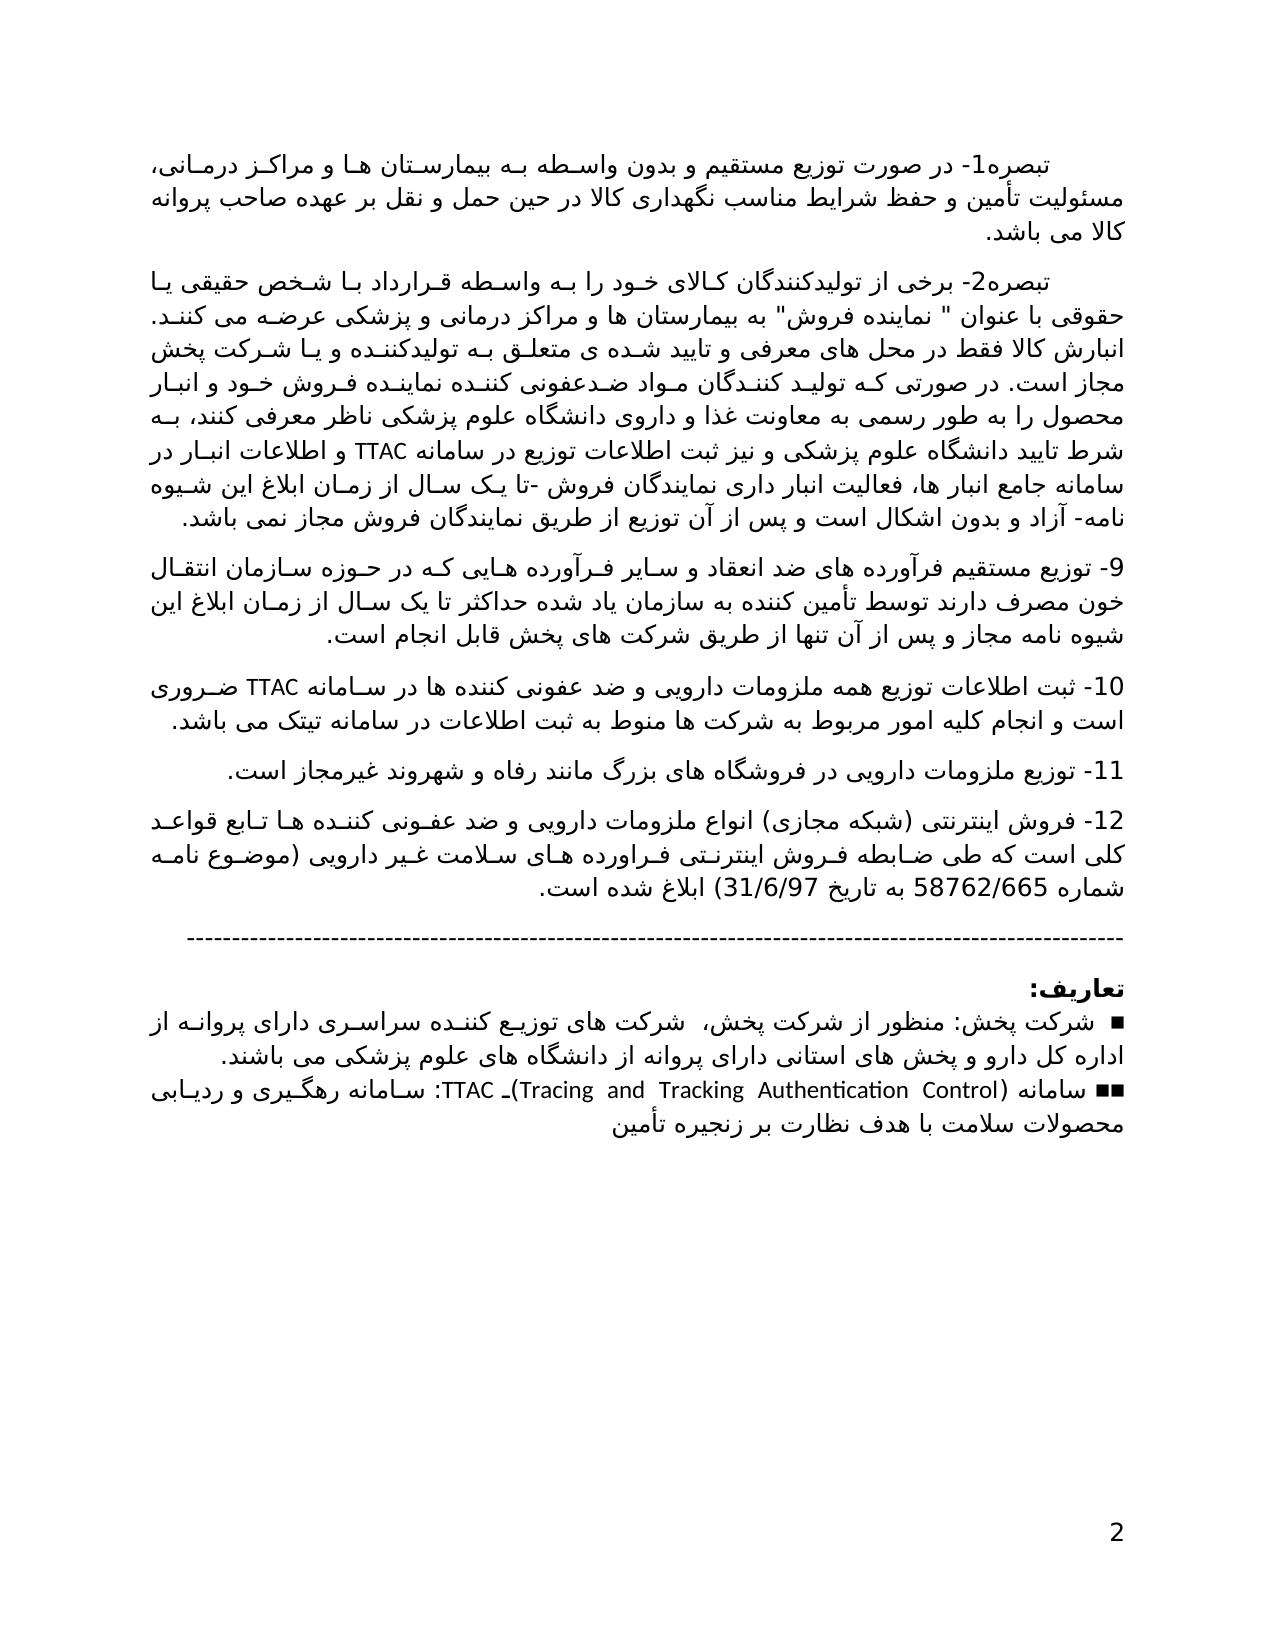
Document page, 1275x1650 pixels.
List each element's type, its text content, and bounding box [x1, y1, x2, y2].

text ■■ سامانه (Tracing and Tracking Authentication Control) TTAC: سامانه رهگیری و ردیابی محصولات سلامت با هدف نظارت بر زنجیره تأمین [150, 1074, 1125, 1138]
text -------------------------------------------------------------------------------------------------------- [150, 923, 1125, 953]
text 11- توزیع ملزومات دارویی در فروشگاه های بزرگ مانند رفاه و شهروند غیرمجاز است. [150, 756, 1125, 785]
text تعاریف: [150, 974, 1125, 1003]
text 9- توزیع مستقیم فرآورده های ضد انعقاد و سایر فرآورده هایی که در حوزه سازمان انتقال خون مصرف دارند توسط تأمین کننده به سازمان یاد شده حداکثر تا یک سال از زمان ابلاغ این شیوه نامه مجاز و پس از آن تنها از طریق شرکت های پخش قابل انجام است. [150, 554, 1125, 650]
text 12- فروش اینترنتی (شبکه مجازی) انواع ملزومات دارویی و ضد عفونی کننده ها تابع قواعد کلی است که طی ضابطه فروش اینترنتی فراورده های سلامت غیر دارویی (موضوع نامه شماره 58762/665 به تاریخ 31/6/97) ابلاغ شده است. [150, 806, 1125, 902]
text ■ شرکت پخش: منظور از شرکت پخش، شرکت های توزیع کننده سراسری دارای پروانه از اداره کل دارو و پخش های استانی دارای پروانه از دانشگاه های علوم پزشکی می باشند. [150, 1007, 1125, 1070]
text تبصره1- در صورت توزیع مستقیم و بدون واسطه به بیمارستان ها و مراکز درمانی، مسئولیت تأمین و حفظ شرایط مناسب نگهداری کالا در حین حمل و نقل بر عهده صاحب پروانه کالا می باشد. [150, 150, 1125, 246]
text تبصره2- برخی از تولیدکنندگان کالای خود را به واسطه قرارداد با شخص حقیقی یا حقوقی با عنوان " نماینده فروش" به بیمارستان ها و مراکز درمانی و پزشکی عرضه می کنند. انبارش کالا فقط در محل های معرفی و تایید شده ی متعلق به تولیدکننده و یا شرکت پخش مجاز است. در صورتی که تولید کنندگان مواد ضدعفونی کننده نماینده فروش خود و انبار محصول را به طور رسمی به معاونت غذا و داروی دانشگاه علوم پزشکی ناظر معرفی کنند، به شرط تایید دانشگاه علوم پزشکی و نیز ثبت اطلاعات توزیع در سامانه TTAC و اطلاعات انبار در سامانه جامع انبار ها، فعالیت انبار داری نمایندگان فروش -تا یک سال از زمان ابلاغ این شیوه نامه- آزاد و بدون اشکال است و پس از آن توزیع از طریق نمایندگان فروش مجاز نمی باشد. [150, 267, 1125, 533]
text 10- ثبت اطلاعات توزیع همه ملزومات دارویی و ضد عفونی کننده ها در سامانه TTAC ضروری است و انجام کلیه امور مربوط به شرکت ها منوط به ثبت اطلاعات در سامانه تیتک می باشد. [150, 671, 1125, 735]
